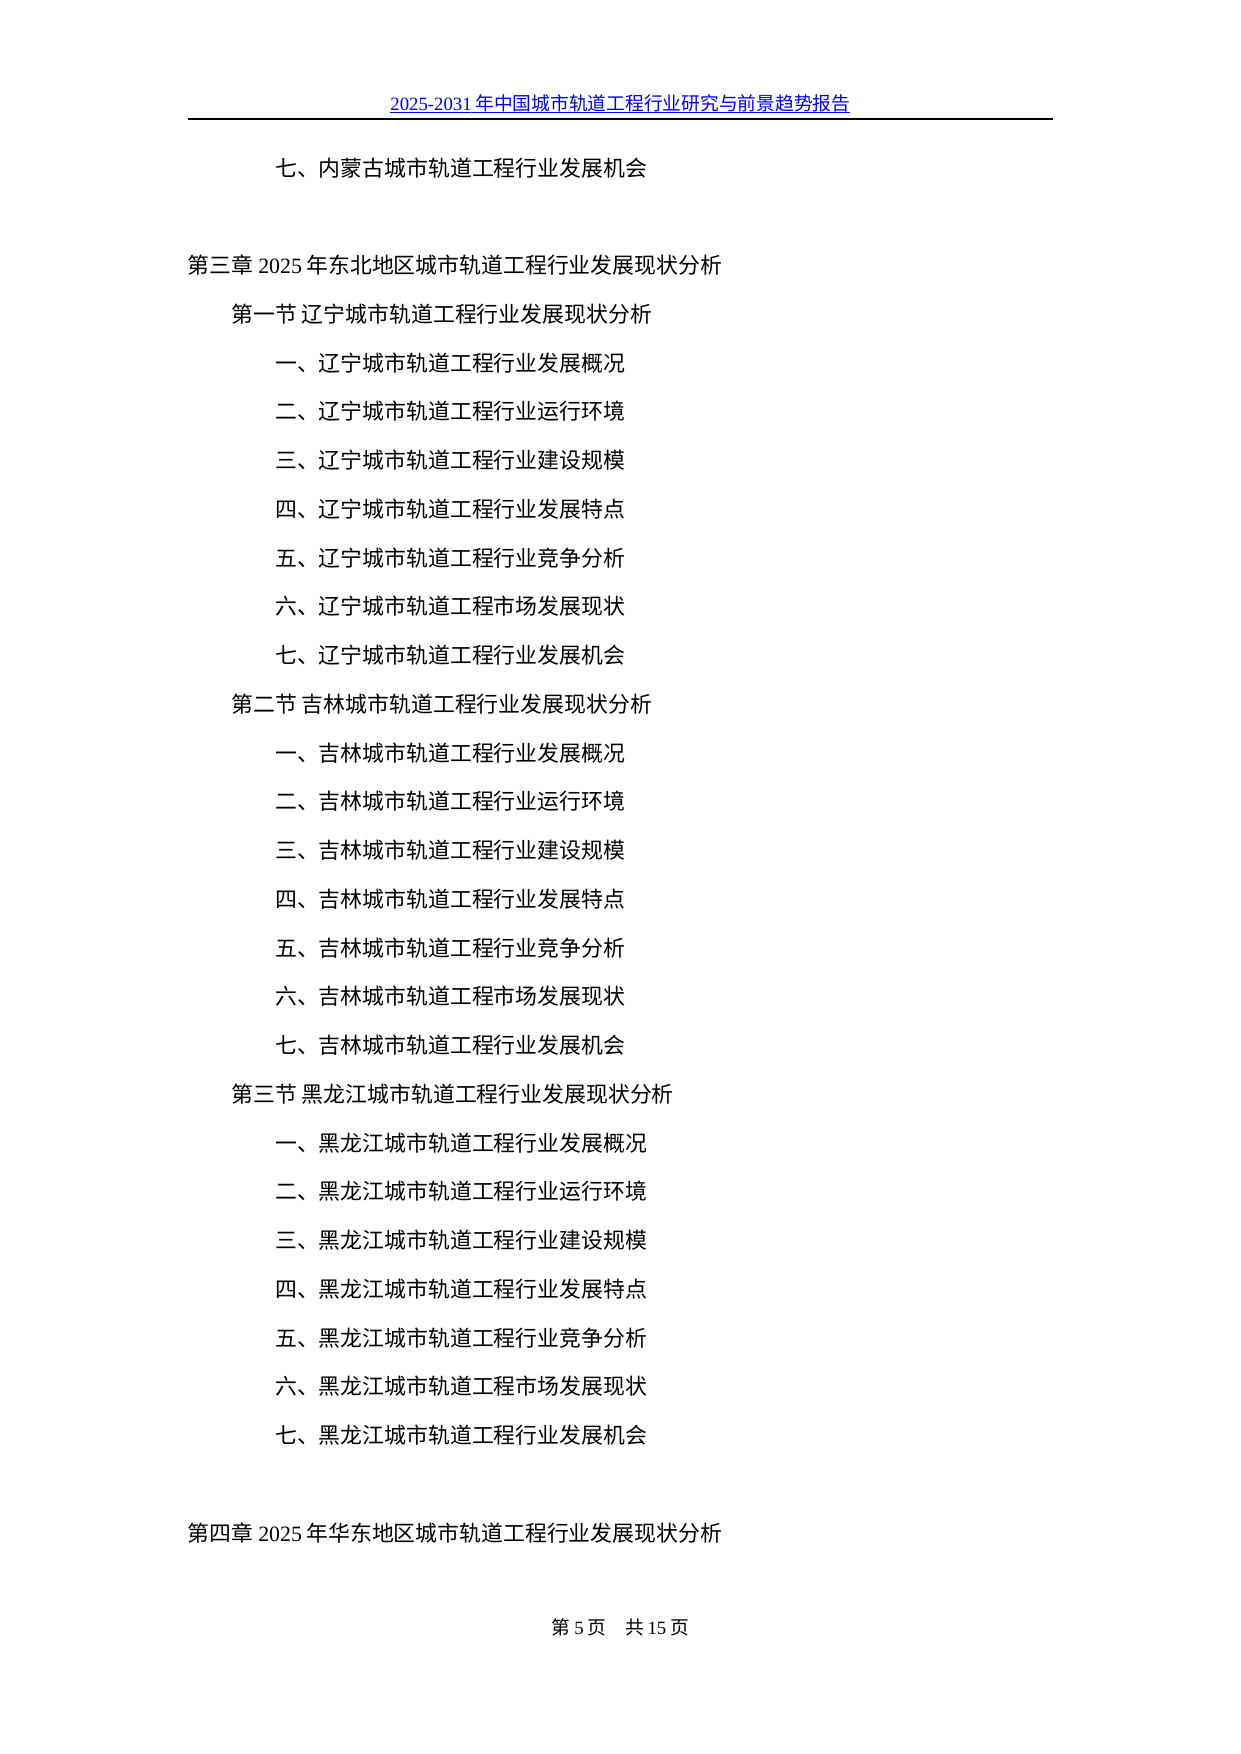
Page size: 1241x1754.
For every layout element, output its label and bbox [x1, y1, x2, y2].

text [187, 150, 1053, 1548]
